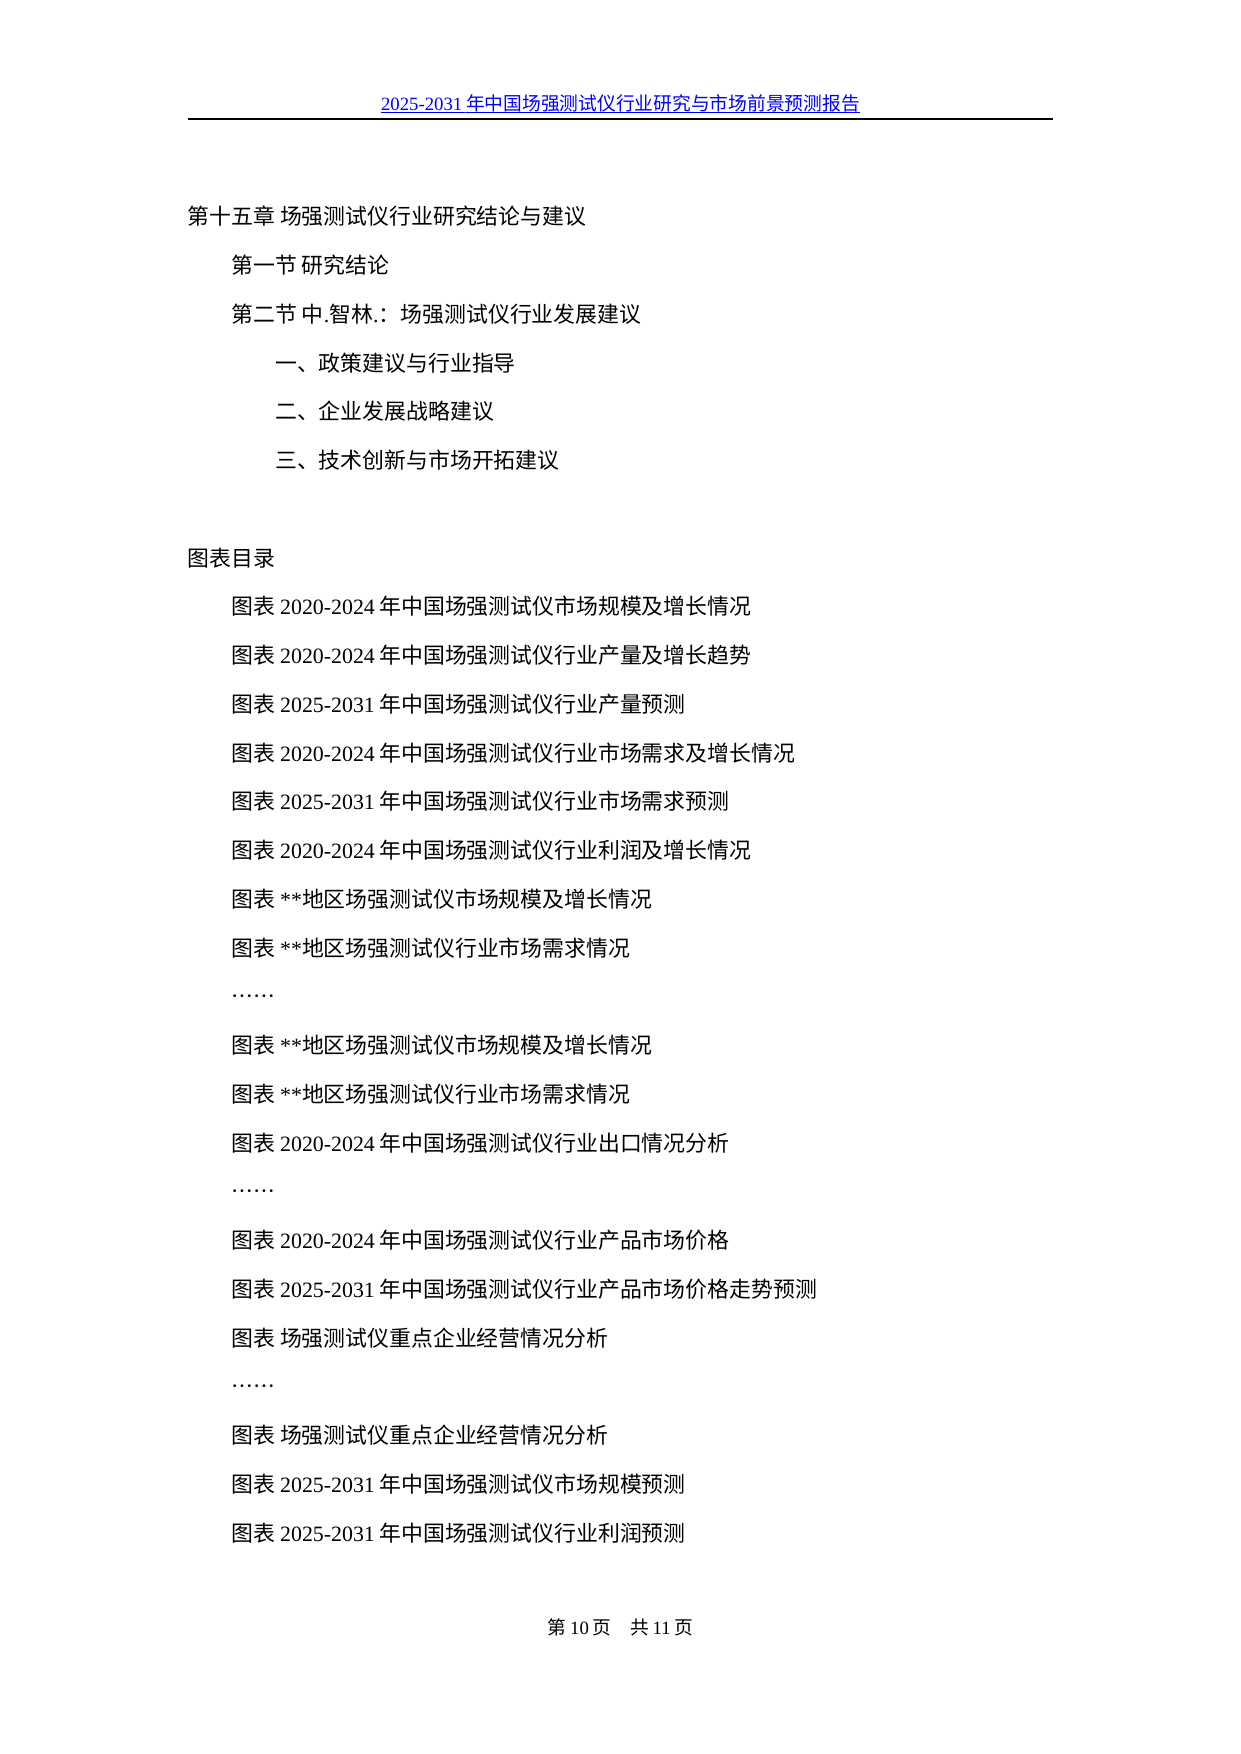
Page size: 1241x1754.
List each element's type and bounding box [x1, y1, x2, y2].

text [187, 150, 1053, 1548]
